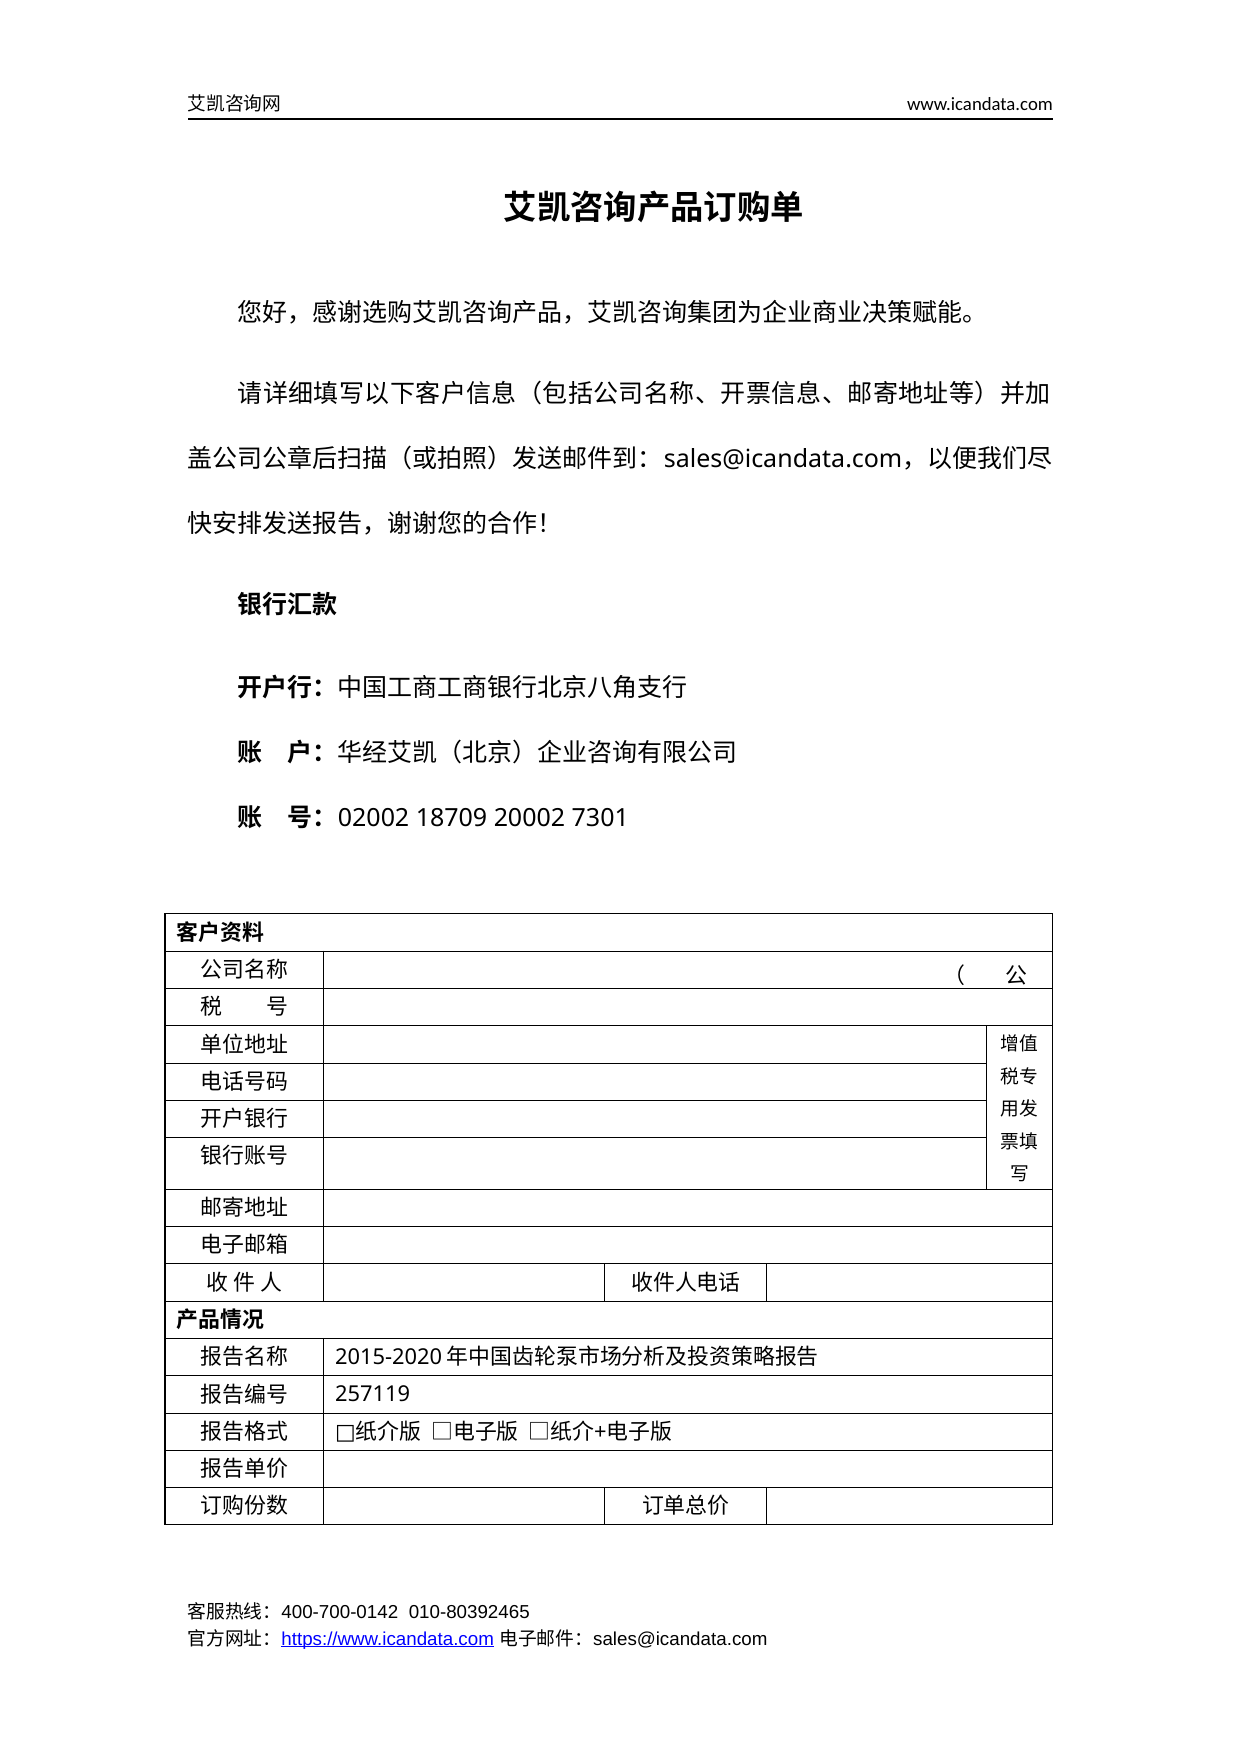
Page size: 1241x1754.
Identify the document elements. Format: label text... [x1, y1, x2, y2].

table_cell [324, 1026, 986, 1062]
table_cell 银行账号 [166, 1138, 323, 1189]
text 请详细填写以下客户信息（包括公司名称、开票信息、邮寄地址等）并加盖公司公章后扫描（或拍照）发送邮件到：sales@icandata.com，以便我们尽快安排发送报告，谢谢您的合作！ [187, 359, 1053, 554]
table_cell 单位地址 [166, 1026, 323, 1062]
table_cell [767, 1264, 1052, 1301]
table_cell 报告单价 [166, 1451, 323, 1487]
table_cell [324, 1138, 986, 1189]
table_cell 收件人电话 [605, 1264, 766, 1301]
table_cell [324, 989, 1052, 1025]
table_cell 2015-2020年中国齿轮泵市场分析及投资策略报告 [324, 1339, 1052, 1375]
table_cell 电话号码 [166, 1064, 323, 1100]
table_cell [324, 952, 1052, 988]
table_cell 收 件 人 [166, 1264, 323, 1301]
table_cell 257119 [324, 1376, 1052, 1412]
table_cell [324, 1227, 1052, 1263]
table_header 客户资料 [166, 914, 1052, 951]
table_cell 公司名称 [166, 952, 323, 988]
table_cell [324, 1264, 604, 1301]
table_cell [324, 1190, 1052, 1226]
table_cell 报告格式 [166, 1414, 323, 1450]
table_cell 开户银行 [166, 1101, 323, 1137]
text 账 号：02002 18709 20002 7301 [187, 783, 1053, 848]
table_cell 报告名称 [166, 1339, 323, 1375]
table_cell 税 号 [166, 989, 323, 1025]
table_cell □纸介版 □电子版 □纸介+电子版 [324, 1414, 1052, 1450]
table_cell [324, 1488, 604, 1524]
table_cell 增值税专用发票填写 [987, 1026, 1052, 1189]
table_cell 产品情况 [166, 1302, 1052, 1338]
table_cell 订购份数 [166, 1488, 323, 1524]
table_cell [767, 1488, 1052, 1524]
table_cell 报告编号 [166, 1376, 323, 1412]
table_cell [324, 1064, 986, 1100]
table_cell [324, 1451, 1052, 1487]
table_cell 订单总价 [605, 1488, 766, 1524]
text 账 户：华经艾凯（北京）企业咨询有限公司 [187, 718, 1053, 783]
text 银行汇款 [187, 570, 1053, 635]
text 开户行：中国工商工商银行北京八角支行 [187, 653, 1053, 718]
text 您好，感谢选购艾凯咨询产品，艾凯咨询集团为企业商业决策赋能。 [187, 278, 1053, 343]
table_cell 邮寄地址 [166, 1190, 323, 1226]
table_cell [324, 1101, 986, 1137]
text 艾凯咨询产品订购单 [187, 172, 1053, 237]
table_cell 电子邮箱 [166, 1227, 323, 1263]
